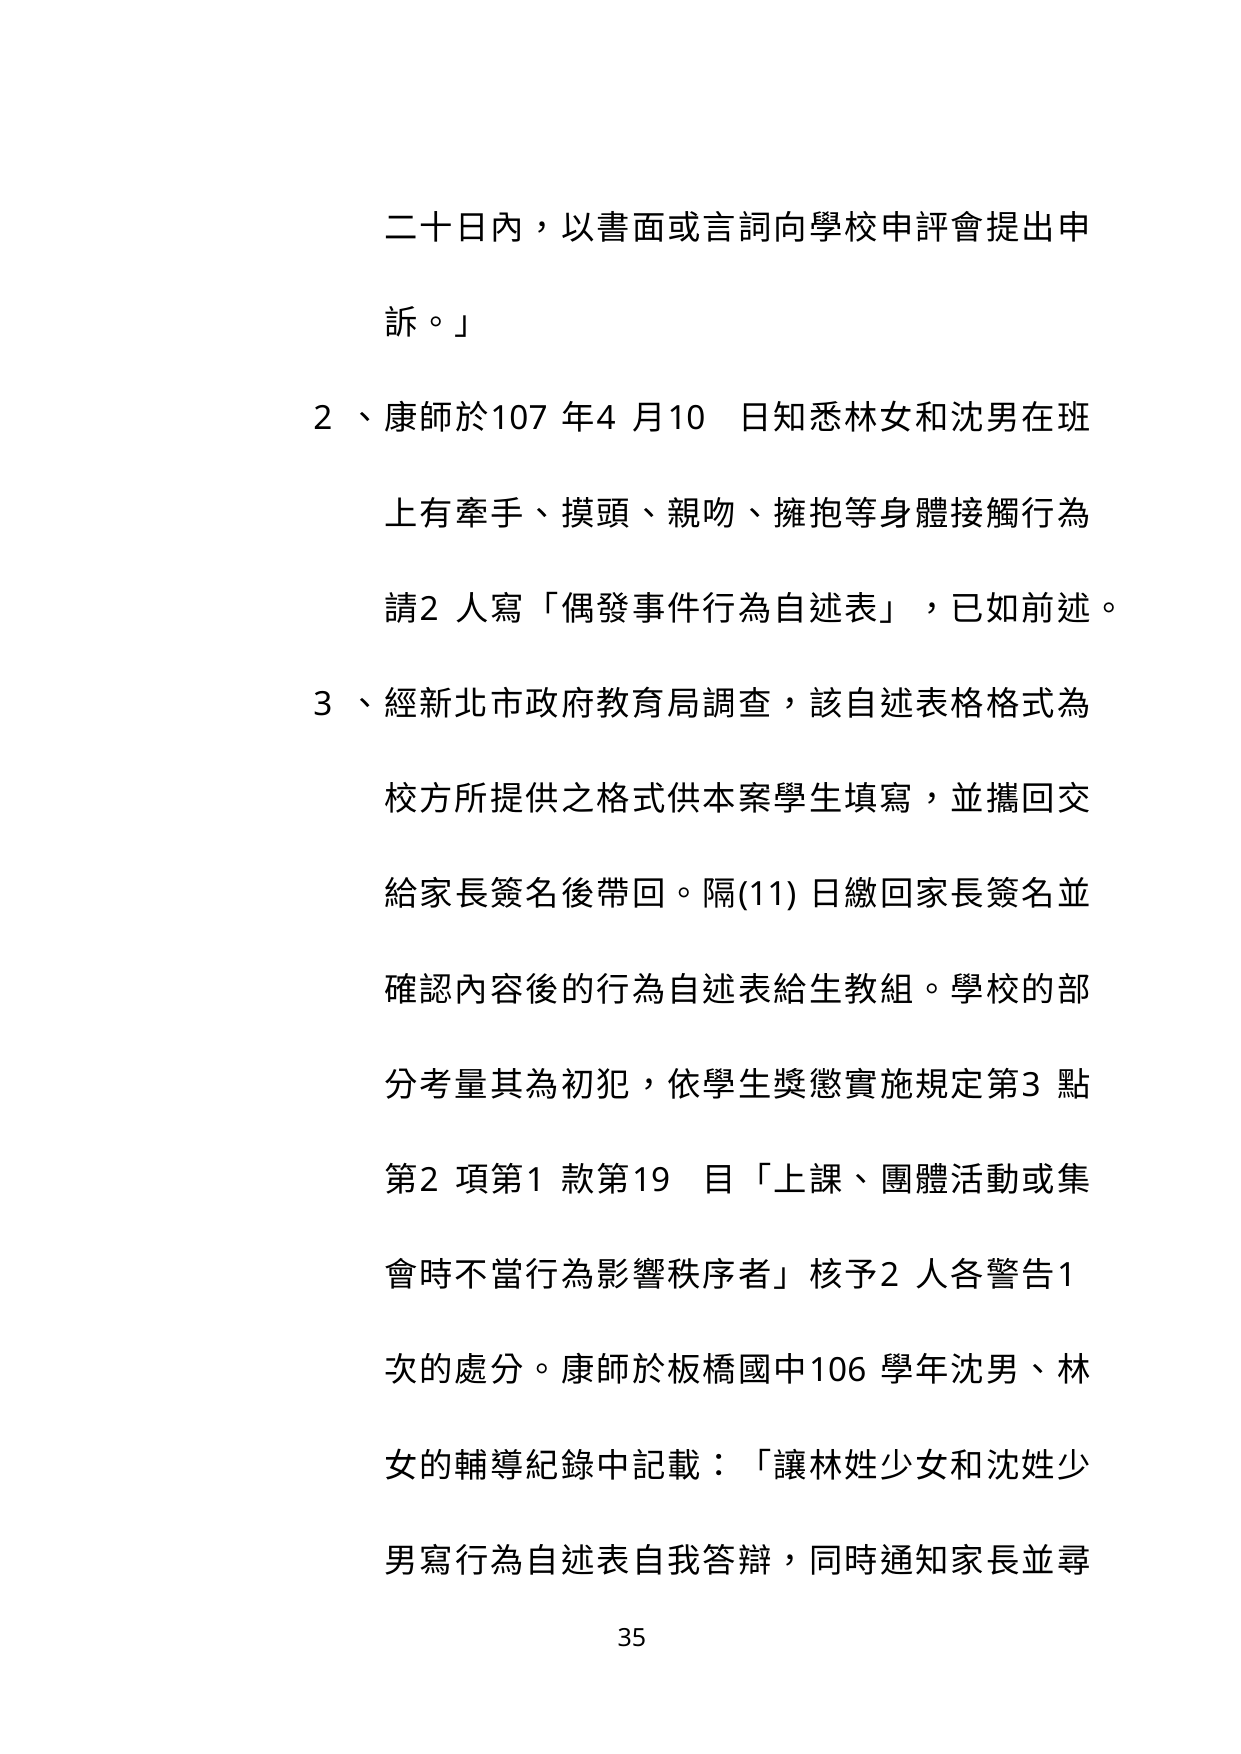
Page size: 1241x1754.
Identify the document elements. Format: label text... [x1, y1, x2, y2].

subtitle 康師於107年4月10日知悉林女和沈男在班上有牽手、摸頭、親吻、擁抱等身體接觸行為，請2人寫「偶發事件行為自述表」，已如前述。 [296, 368, 1092, 653]
